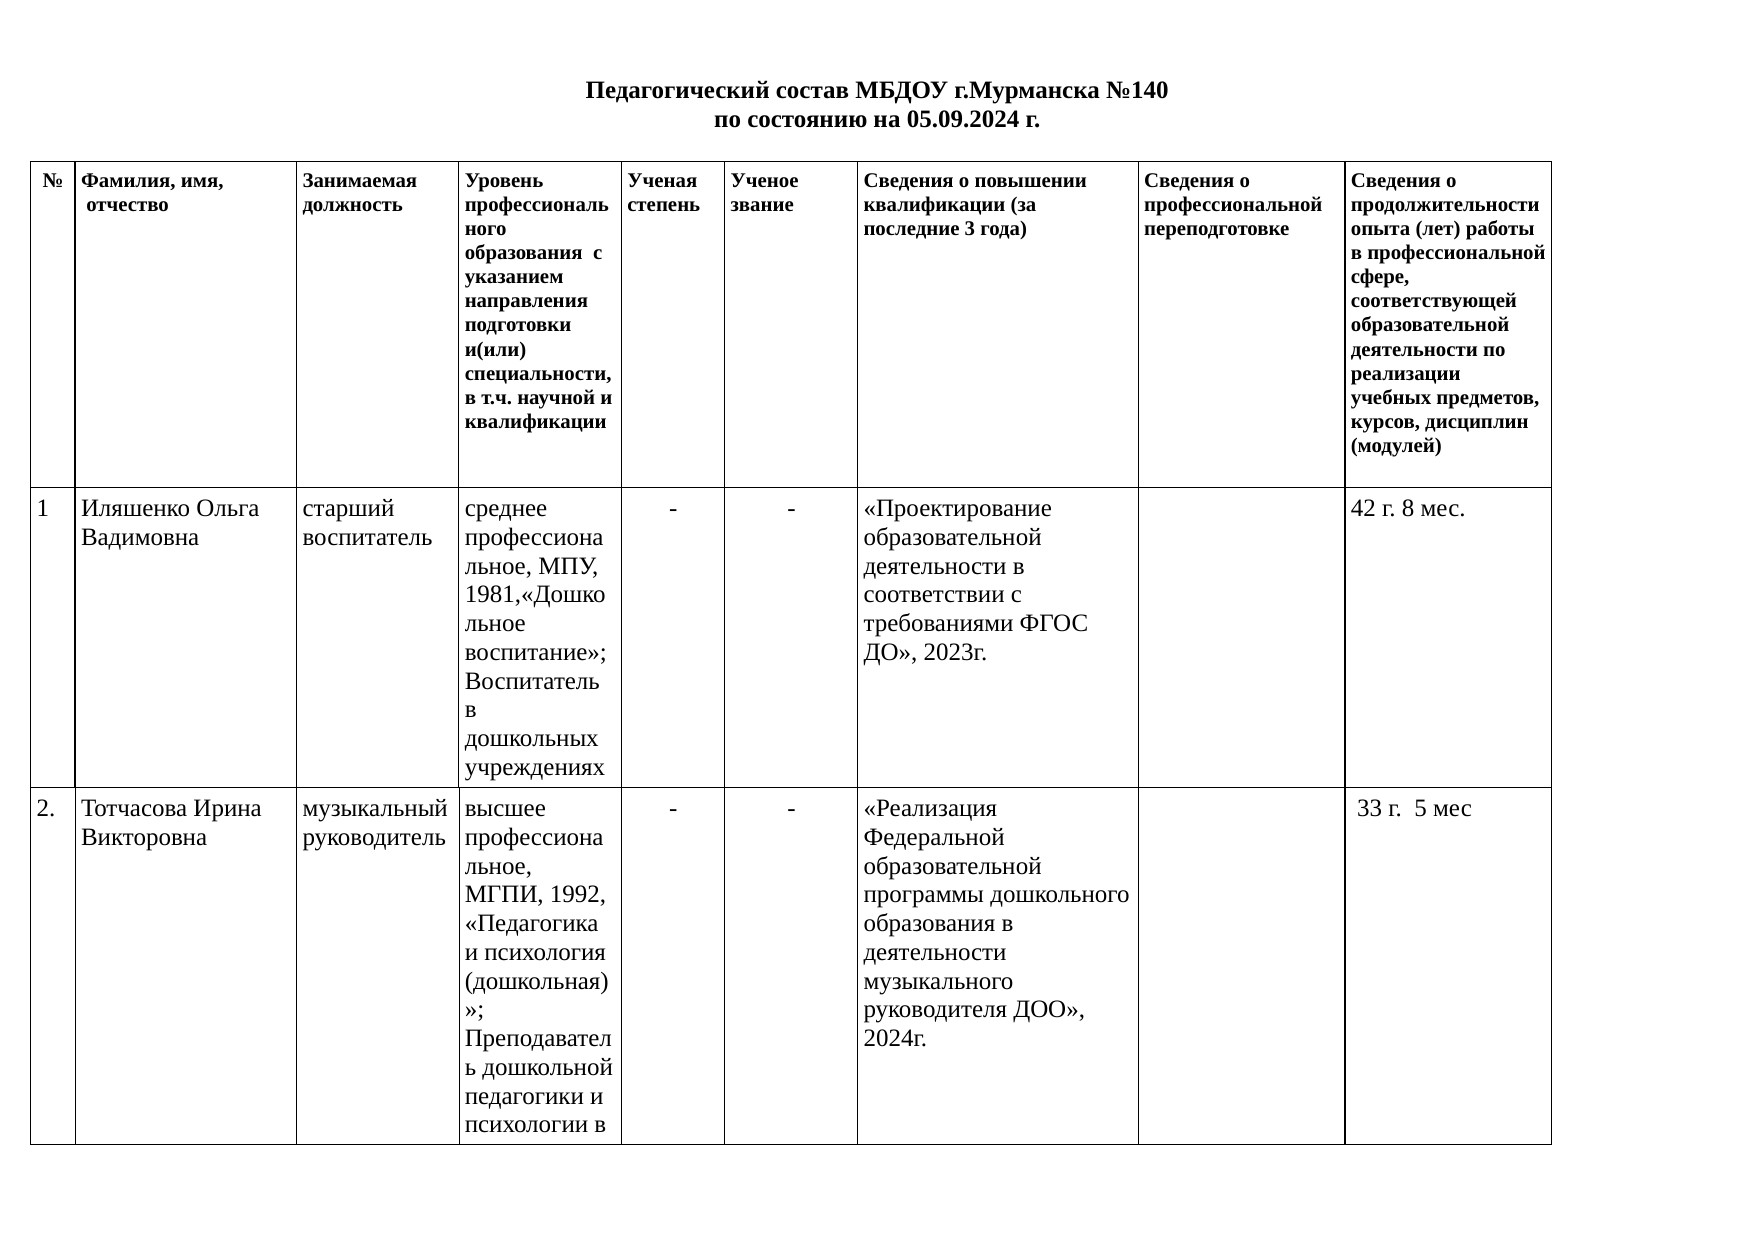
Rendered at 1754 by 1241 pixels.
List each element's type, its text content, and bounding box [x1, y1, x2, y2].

table_cell - [622, 788, 724, 1144]
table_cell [858, 788, 1138, 1144]
table_cell «Проектирование образовательной деятельности в соответствии с требованиями ФГОС ДО», 2023г. [858, 488, 1138, 787]
table_cell 1 [31, 488, 74, 787]
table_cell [460, 788, 621, 1144]
table_header Сведения о профессиональной переподготовке [1139, 162, 1344, 487]
table_header Сведения о повышении квалификации (за последние 3 года) [858, 162, 1138, 487]
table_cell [297, 788, 459, 1144]
table_cell - [725, 488, 857, 787]
table_cell [1139, 788, 1344, 1144]
table_cell - [725, 788, 857, 1144]
table_cell Иляшенко Ольга Вадимовна [76, 488, 296, 787]
table_header Уровень профессионального образования с указанием направления подготовки и(или) специальности, в т.ч. научной и квалификации [459, 162, 621, 487]
table_header Ученое звание [725, 162, 857, 487]
text Педагогический состав МБДОУ г.Мурманска №140 [75, 75, 1679, 104]
table_header Ученая степень [622, 162, 724, 487]
table_header Сведения о продолжительности опыта (лет) работы в профессиональной сфере, соответствующей образовательной деятельности по реализации учебных предметов, курсов, дисциплин (модулей) [1346, 162, 1551, 487]
table_header Занимаемая должность [297, 162, 458, 487]
table_cell 33 г. 5 мес [1346, 788, 1551, 1144]
table_cell старший воспитатель [297, 488, 458, 787]
table_cell 2. [31, 788, 75, 1144]
table_header № [31, 162, 74, 487]
table_cell среднее профессиональное, МПУ, 1981,«Дошкольное воспитание»; Воспитатель в дошкольных учреждениях [459, 488, 621, 787]
table_cell [1139, 488, 1344, 787]
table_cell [76, 788, 296, 1144]
text по состоянию на 05.09.2024 г. [75, 104, 1679, 132]
table_header Фамилия, имя, отчество [76, 162, 296, 487]
table_cell 42 г. 8 мес. [1346, 488, 1551, 787]
table_cell - [622, 488, 724, 787]
